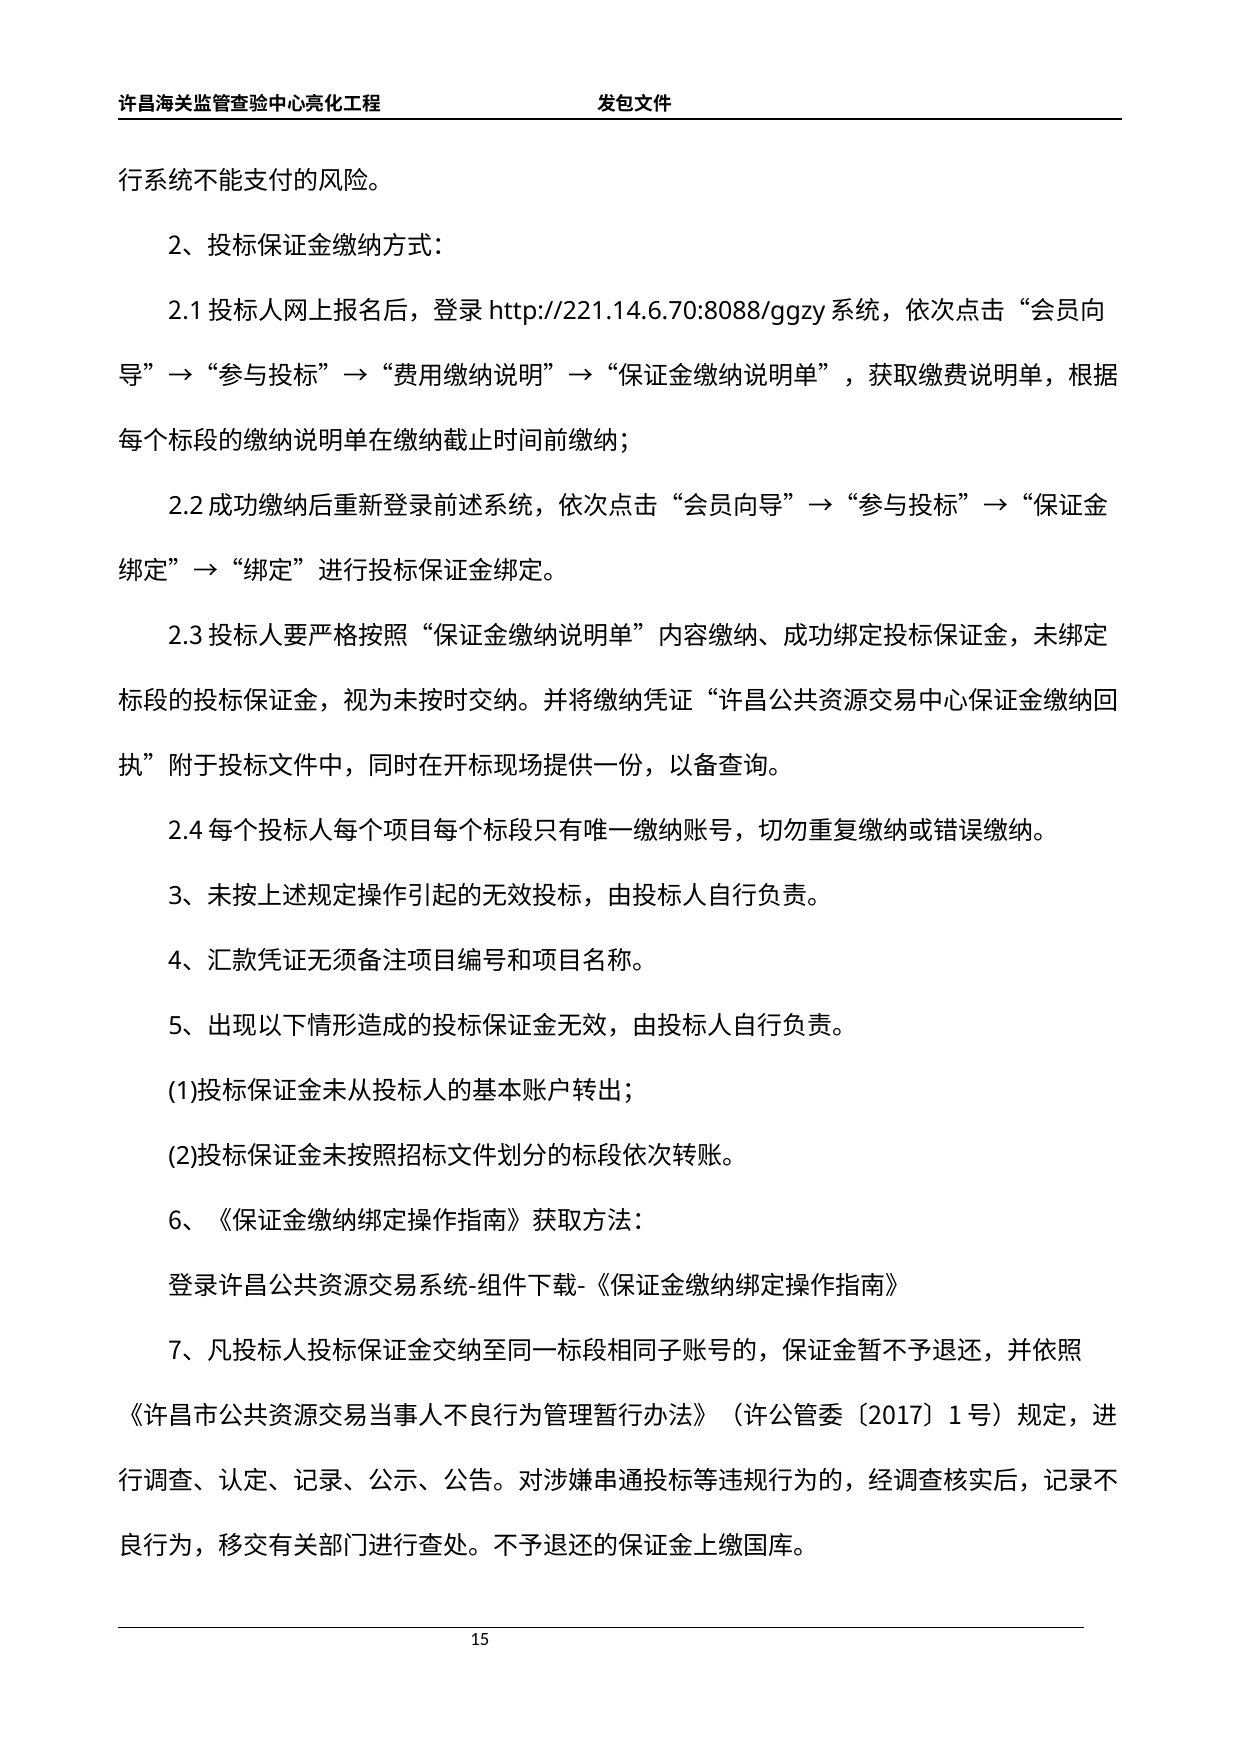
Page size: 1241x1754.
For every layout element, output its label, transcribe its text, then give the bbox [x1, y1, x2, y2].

text (2)投标保证金未按照招标文件划分的标段依次转账。 [118, 1121, 1122, 1186]
text 2.3 投标人要严格按照“保证金缴纳说明单”内容缴纳、成功绑定投标保证金，未绑定标段的投标保证金，视为未按时交纳。并将缴纳凭证“许昌公共资源交易中心保证金缴纳回执”附于投标文件中，同时在开标现场提供一份，以备查询。 [118, 601, 1122, 796]
text 2.4 每个投标人每个项目每个标段只有唯一缴纳账号，切勿重复缴纳或错误缴纳。 [118, 796, 1122, 861]
text 2.2成功缴纳后重新登录前述系统，依次点击“会员向导”→“参与投标”→“保证金绑定”→“绑定”进行投标保证金绑定。 [118, 471, 1122, 601]
text 3、未按上述规定操作引起的无效投标，由投标人自行负责。 [118, 861, 1122, 926]
text 6、《保证金缴纳绑定操作指南》获取方法： [118, 1186, 1122, 1251]
text (1)投标保证金未从投标人的基本账户转出； [118, 1056, 1122, 1121]
text 登录许昌公共资源交易系统-组件下载-《保证金缴纳绑定操作指南》 [118, 1251, 1122, 1316]
text 5、出现以下情形造成的投标保证金无效，由投标人自行负责。 [118, 991, 1122, 1056]
text 2.1投标人网上报名后，登录http://221.14.6.70:8088/ggzy系统，依次点击“会员向导”→“参与投标”→“费用缴纳说明”→“保证金缴纳说明单”，获取缴费说明单，根据每个标段的缴纳说明单在缴纳截止时间前缴纳； [118, 276, 1122, 471]
text 4、汇款凭证无须备注项目编号和项目名称。 [118, 926, 1122, 991]
text 7、凡投标人投标保证金交纳至同一标段相同子账号的，保证金暂不予退还，并依照《许昌市公共资源交易当事人不良行为管理暂行办法》（许公管委〔2017〕1号）规定，进行调查、认定、记录、公示、公告。对涉嫌串通投标等违规行为的，经调查核实后，记录不良行为，移交有关部门进行查处。不予退还的保证金上缴国库。 [118, 1316, 1122, 1576]
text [118, 146, 1122, 211]
text 2、投标保证金缴纳方式： [118, 211, 1122, 276]
